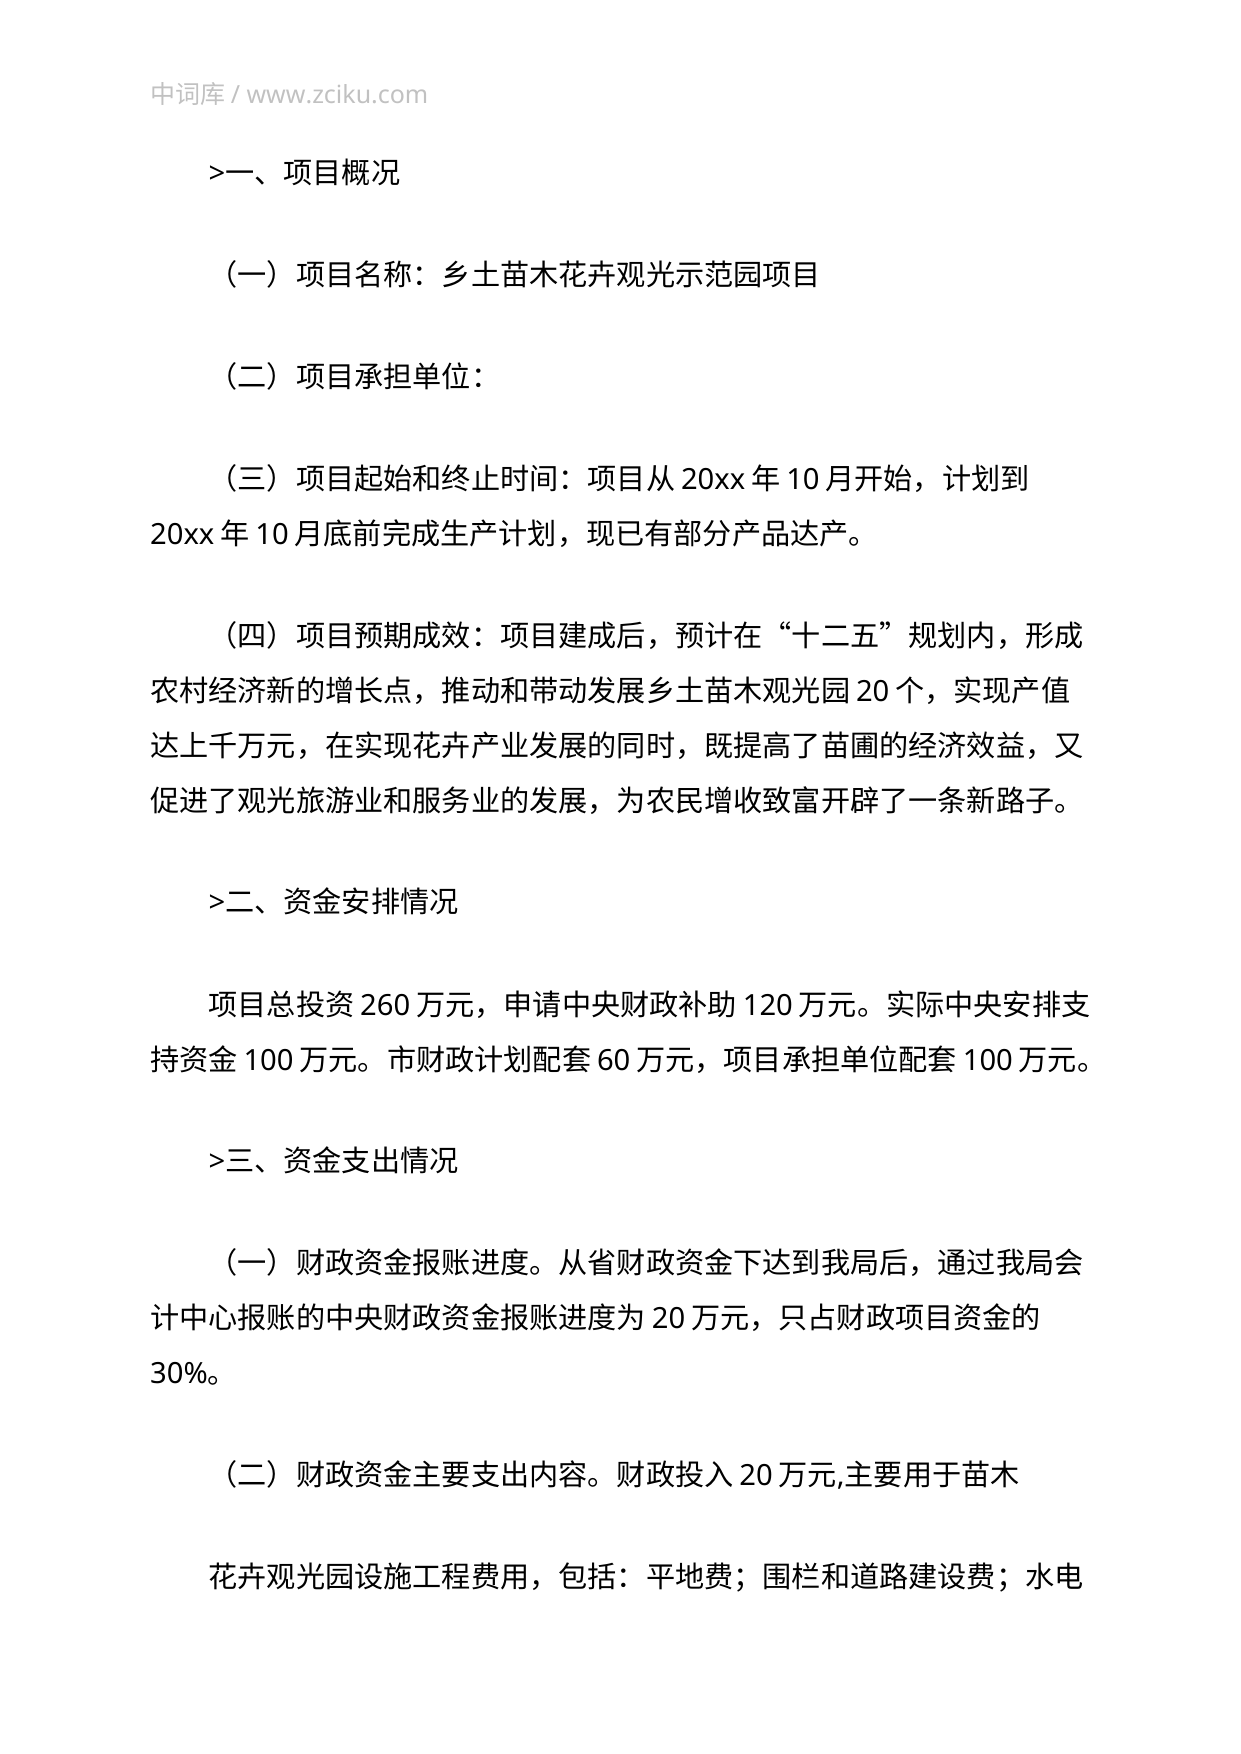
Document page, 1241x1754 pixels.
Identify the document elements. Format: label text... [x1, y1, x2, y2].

text （二）财政资金主要支出内容。财政投入20万元,主要用于苗木 [150, 1452, 1090, 1494]
text （一）财政资金报账进度。从省财政资金下达到我局后，通过我局会计中心报账的中央财政资金报账进度为20万元，只占财政项目资金的30%。 [150, 1240, 1090, 1392]
text （二）项目承担单位： [150, 354, 1090, 396]
text 项目总投资260万元，申请中央财政补助120万元。实际中央安排支持资金100万元。市财政计划配套60万元，项目承担单位配套100万元。 [150, 981, 1090, 1078]
text >一、项目概况 [150, 150, 1090, 192]
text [150, 1554, 1090, 1596]
text （四）项目预期成效：项目建成后，预计在“十二五”规划内，形成农村经济新的增长点，推动和带动发展乡土苗木观光园20个，实现产值达上千万元，在实现花卉产业发展的同时，既提高了苗圃的经济效益，又促进了观光旅游业和服务业的发展，为农民增收致富开辟了一条新路子。 [150, 612, 1090, 819]
text >二、资金安排情况 [150, 879, 1090, 921]
text （一）项目名称：乡土苗木花卉观光示范园项目 [150, 252, 1090, 294]
text （三）项目起始和终止时间：项目从20xx年10月开始，计划到20xx年10月底前完成生产计划，现已有部分产品达产。 [150, 456, 1090, 553]
text >三、资金支出情况 [150, 1138, 1090, 1180]
